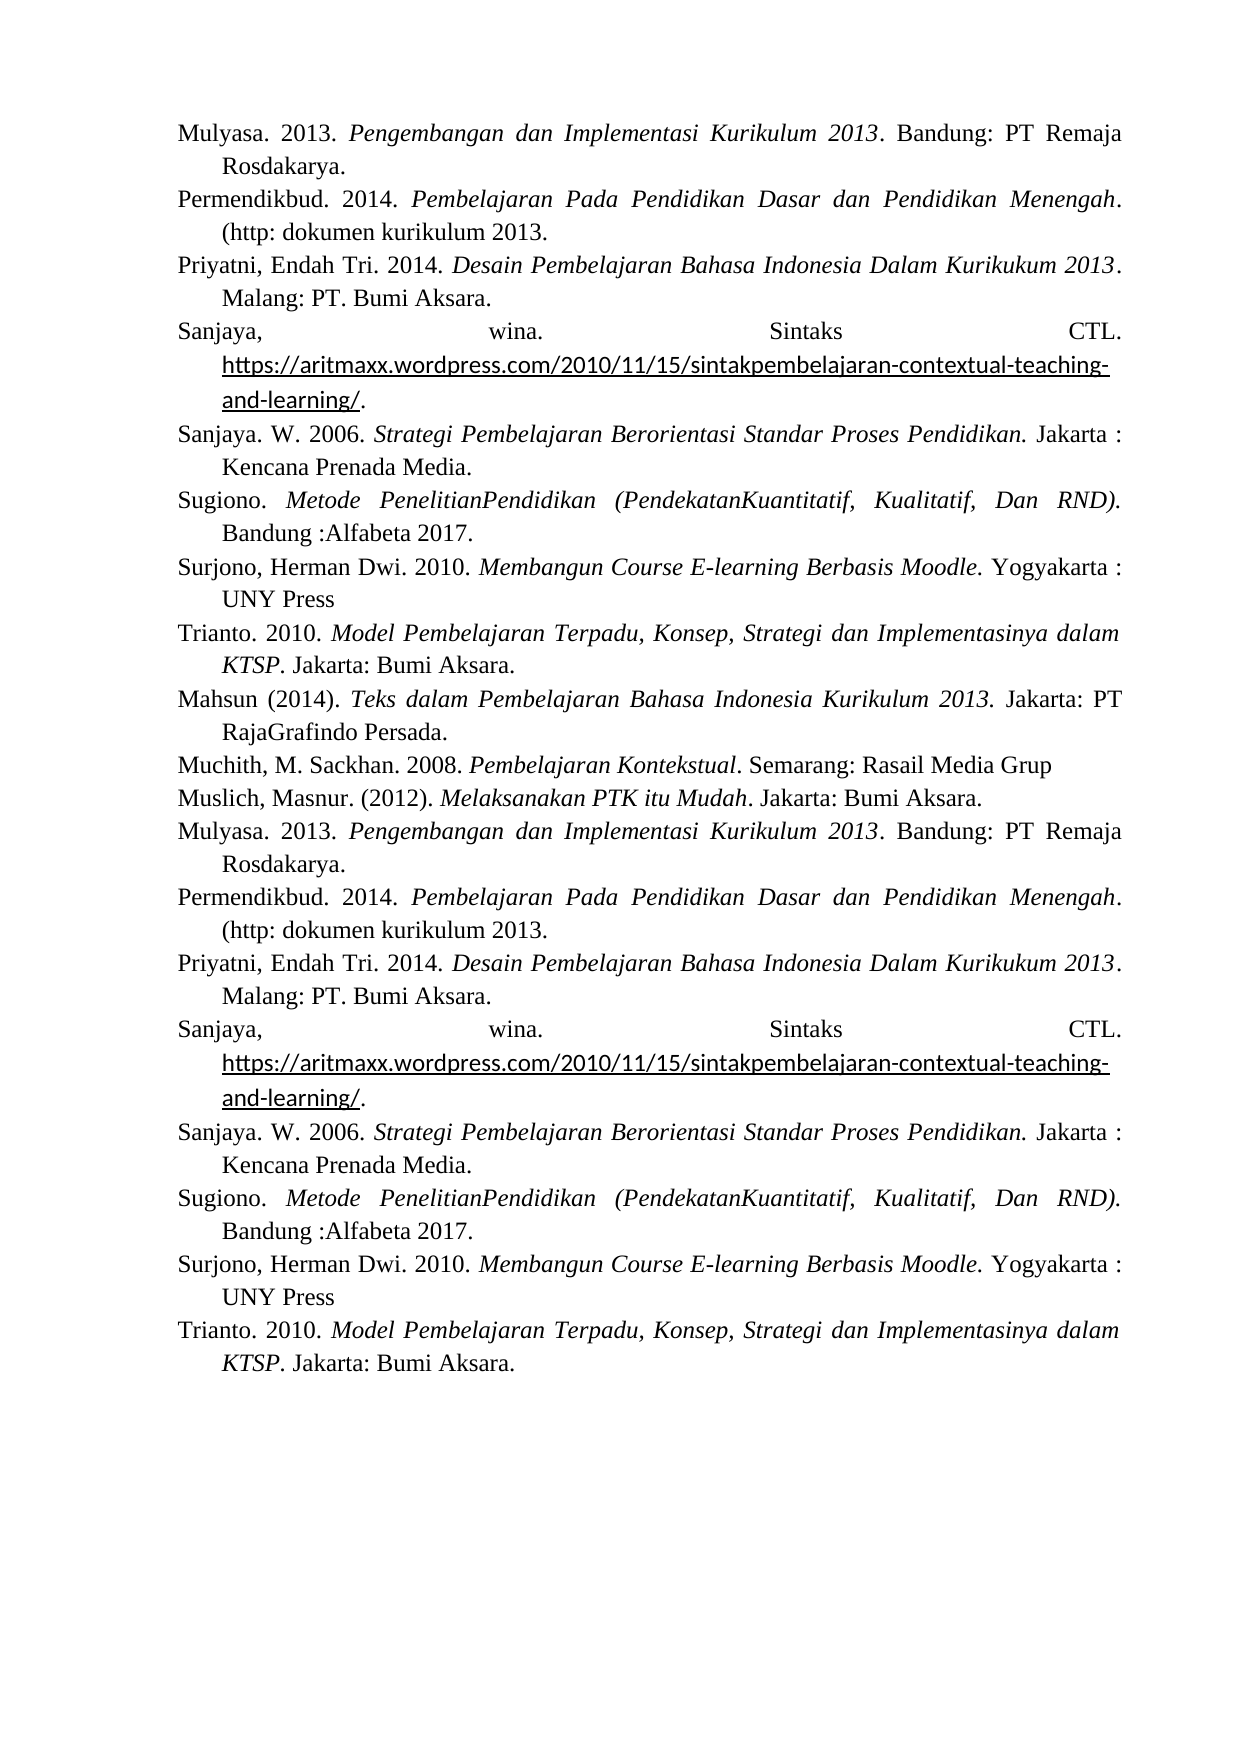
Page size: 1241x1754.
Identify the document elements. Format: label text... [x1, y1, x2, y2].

text Sugiono. Metode PenelitianPendidikan (PendekatanKuantitatif, Kualitatif, Dan RND). Bandung :Alfabeta 2017. [177, 1183, 1122, 1245]
text Surjono, Herman Dwi. 2010. Membangun Course E-learning Berbasis Moodle. Yogyakarta : UNY Press [177, 552, 1122, 613]
text Muchith, M. Sackhan. 2008. Pembelajaran Kontekstual. Semarang: Rasail Media Grup [177, 750, 1122, 778]
text Sanjaya. W. 2006. Strategi Pembelajaran Berorientasi Standar Proses Pendidikan. Jakarta : Kencana Prenada Media. [177, 1117, 1122, 1179]
text Priyatni, Endah Tri. 2014. Desain Pembelajaran Bahasa Indonesia Dalam Kurikukum 2013. Malang: PT. Bumi Aksara. [177, 250, 1122, 312]
text Sugiono. Metode PenelitianPendidikan (PendekatanKuantitatif, Kualitatif, Dan RND). Bandung :Alfabeta 2017. [177, 486, 1122, 547]
text Mahsun (2014). Teks dalam Pembelajaran Bahasa Indonesia Kurikulum 2013. Jakarta: PT RajaGrafindo Persada. [177, 684, 1122, 745]
text Priyatni, Endah Tri. 2014. Desain Pembelajaran Bahasa Indonesia Dalam Kurikukum 2013. Malang: PT. Bumi Aksara. [177, 948, 1122, 1009]
text Surjono, Herman Dwi. 2010. Membangun Course E-learning Berbasis Moodle. Yogyakarta : UNY Press [177, 1249, 1122, 1311]
text Mulyasa. 2013. Pengembangan dan Implementasi Kurikulum 2013. Bandung: PT Remaja Rosdakarya. [177, 118, 1122, 180]
text Permendikbud. 2014. Pembelajaran Pada Pendidikan Dasar dan Pendidikan Menengah. (http: dokumen kurikulum 2013. [177, 882, 1122, 943]
text Mulyasa. 2013. Pengembangan dan Implementasi Kurikulum 2013. Bandung: PT Remaja Rosdakarya. [177, 816, 1122, 877]
text Trianto. 2010. Model Pembelajaran Terpadu, Konsep, Strategi dan Implementasinya dalam KTSP. Jakarta: Bumi Aksara. [177, 1315, 1122, 1377]
text Trianto. 2010. Model Pembelajaran Terpadu, Konsep, Strategi dan Implementasinya dalam KTSP. Jakarta: Bumi Aksara. [177, 618, 1122, 679]
text Sanjaya, wina. Sintaks CTL. https://aritmaxx.wordpress.com/2010/11/15/sintakpembelajaran-contextual-teaching-and-learning/. [177, 316, 1122, 415]
text Muslich, Masnur. (2012). Melaksanakan PTK itu Mudah. Jakarta: Bumi Aksara. [177, 783, 1122, 811]
text Sanjaya. W. 2006. Strategi Pembelajaran Berorientasi Standar Proses Pendidikan. Jakarta : Kencana Prenada Media. [177, 419, 1122, 481]
text Permendikbud. 2014. Pembelajaran Pada Pendidikan Dasar dan Pendidikan Menengah. (http: dokumen kurikulum 2013. [177, 184, 1122, 246]
text Sanjaya, wina. Sintaks CTL. https://aritmaxx.wordpress.com/2010/11/15/sintakpembelajaran-contextual-teaching-and-learning/. [177, 1014, 1122, 1113]
